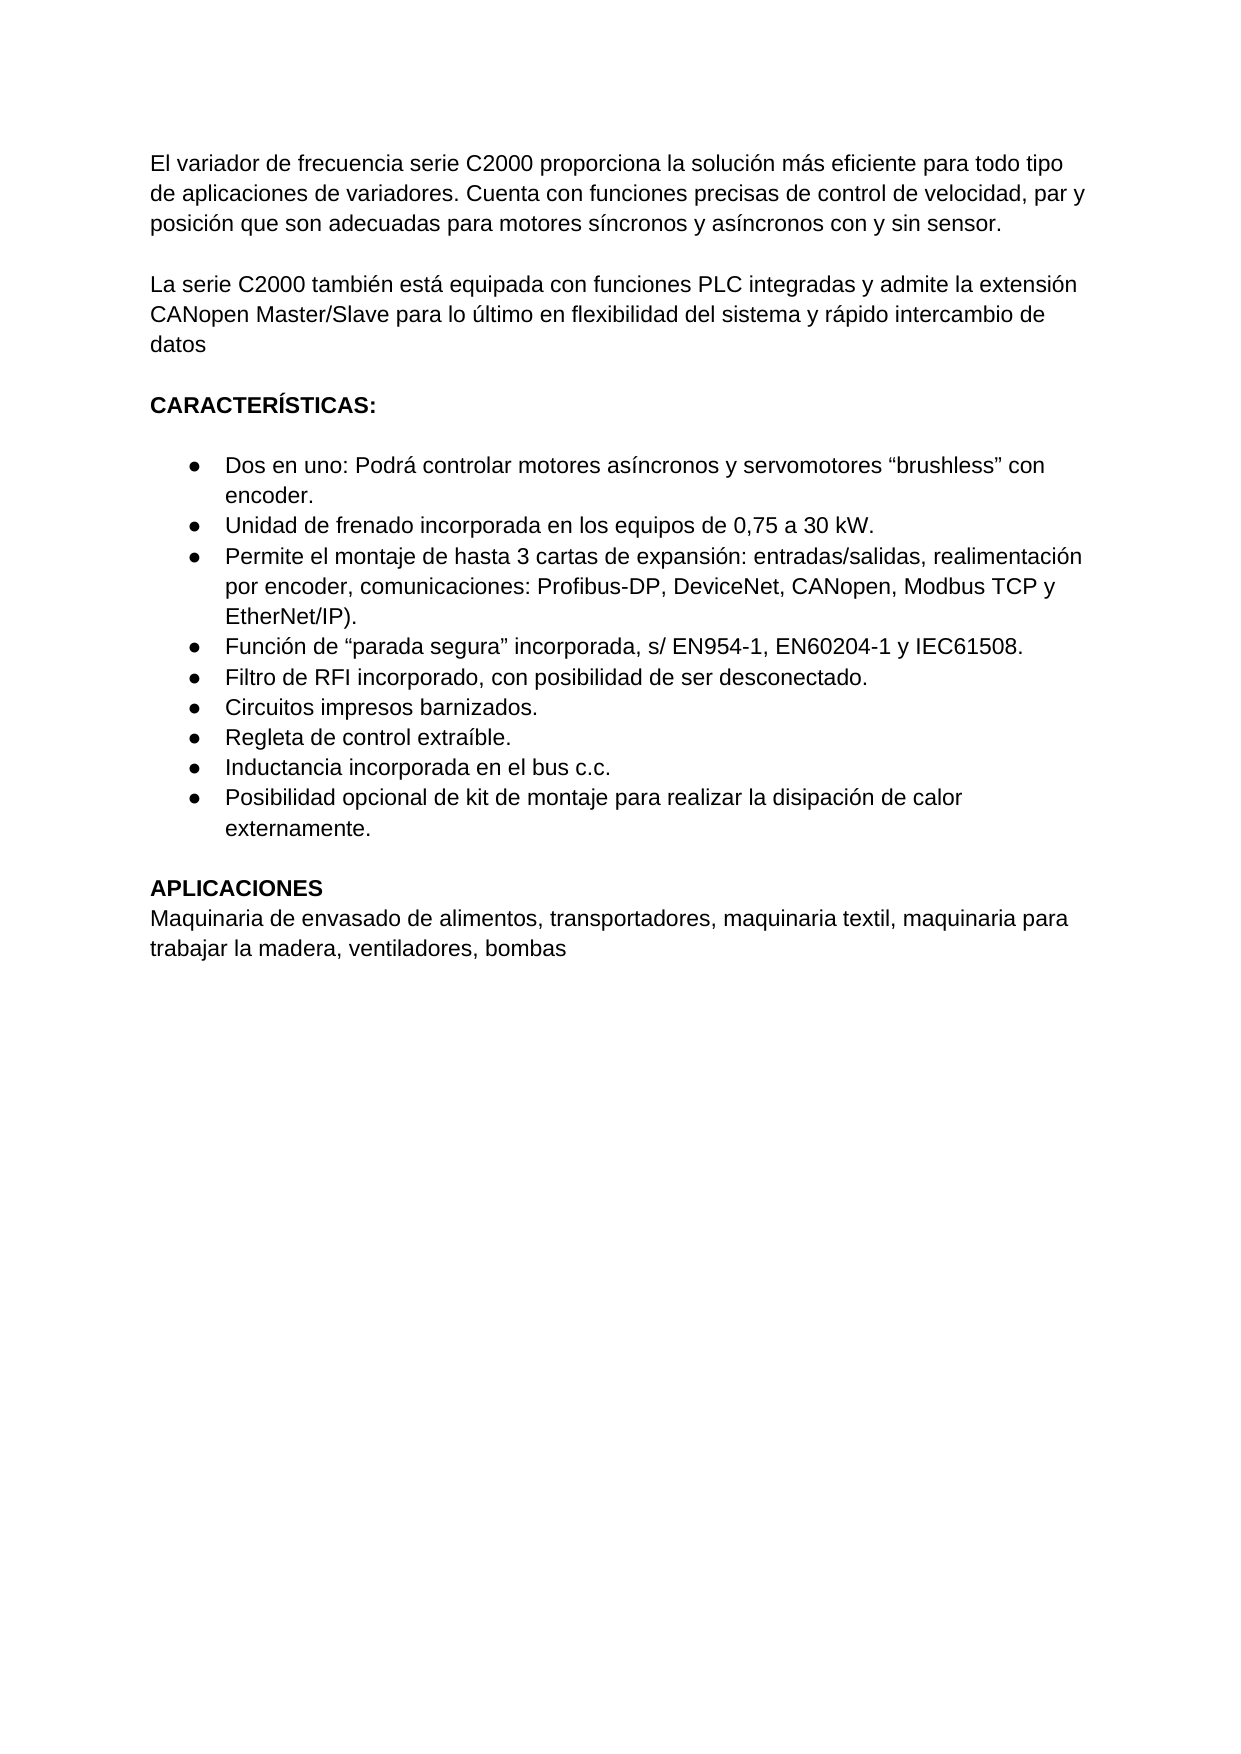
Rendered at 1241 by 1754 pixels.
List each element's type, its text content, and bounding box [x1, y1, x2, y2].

text CARACTERÍSTICAS: [150, 392, 1090, 418]
list Circuitos impresos barnizados. [187, 694, 1090, 720]
list Posibilidad opcional de kit de montaje para realizar la disipación de calor externamente. [187, 784, 1090, 841]
text APLICACIONES [150, 875, 1090, 901]
list Permite el montaje de hasta 3 cartas de expansión: entradas/salidas, realimentación por encoder, comunicaciones: Profibus-DP, DeviceNet, CANopen, Modbus TCP y EtherNet/IP). [187, 543, 1090, 629]
list Inductancia incorporada en el bus c.c. [187, 754, 1090, 781]
list Regleta de control extraíble. [187, 724, 1090, 750]
list Función de “parada segura” incorporada, s/ EN954-1, EN60204-1 y IEC61508. [187, 633, 1090, 660]
text Maquinaria de envasado de alimentos, transportadores, maquinaria textil, maquinaria para trabajar la madera, ventiladores, bombas [150, 905, 1090, 962]
text La serie C2000 también está equipada con funciones PLC integradas y admite la extensión CANopen Master/Slave para lo último en flexibilidad del sistema y rápido intercambio de datos [150, 271, 1090, 358]
text El variador de frecuencia serie C2000 proporciona la solución más eficiente para todo tipo de aplicaciones de variadores. Cuenta con funciones precisas de control de velocidad, par y posición que son adecuadas para motores síncronos y asíncronos con y sin sensor. [150, 150, 1090, 237]
list Dos en uno: Podrá controlar motores asíncronos y servomotores “brushless” con encoder. [187, 452, 1090, 509]
list Unidad de frenado incorporada en los equipos de 0,75 a 30 kW. [187, 512, 1090, 539]
list Filtro de RFI incorporado, con posibilidad de ser desconectado. [187, 663, 1090, 690]
